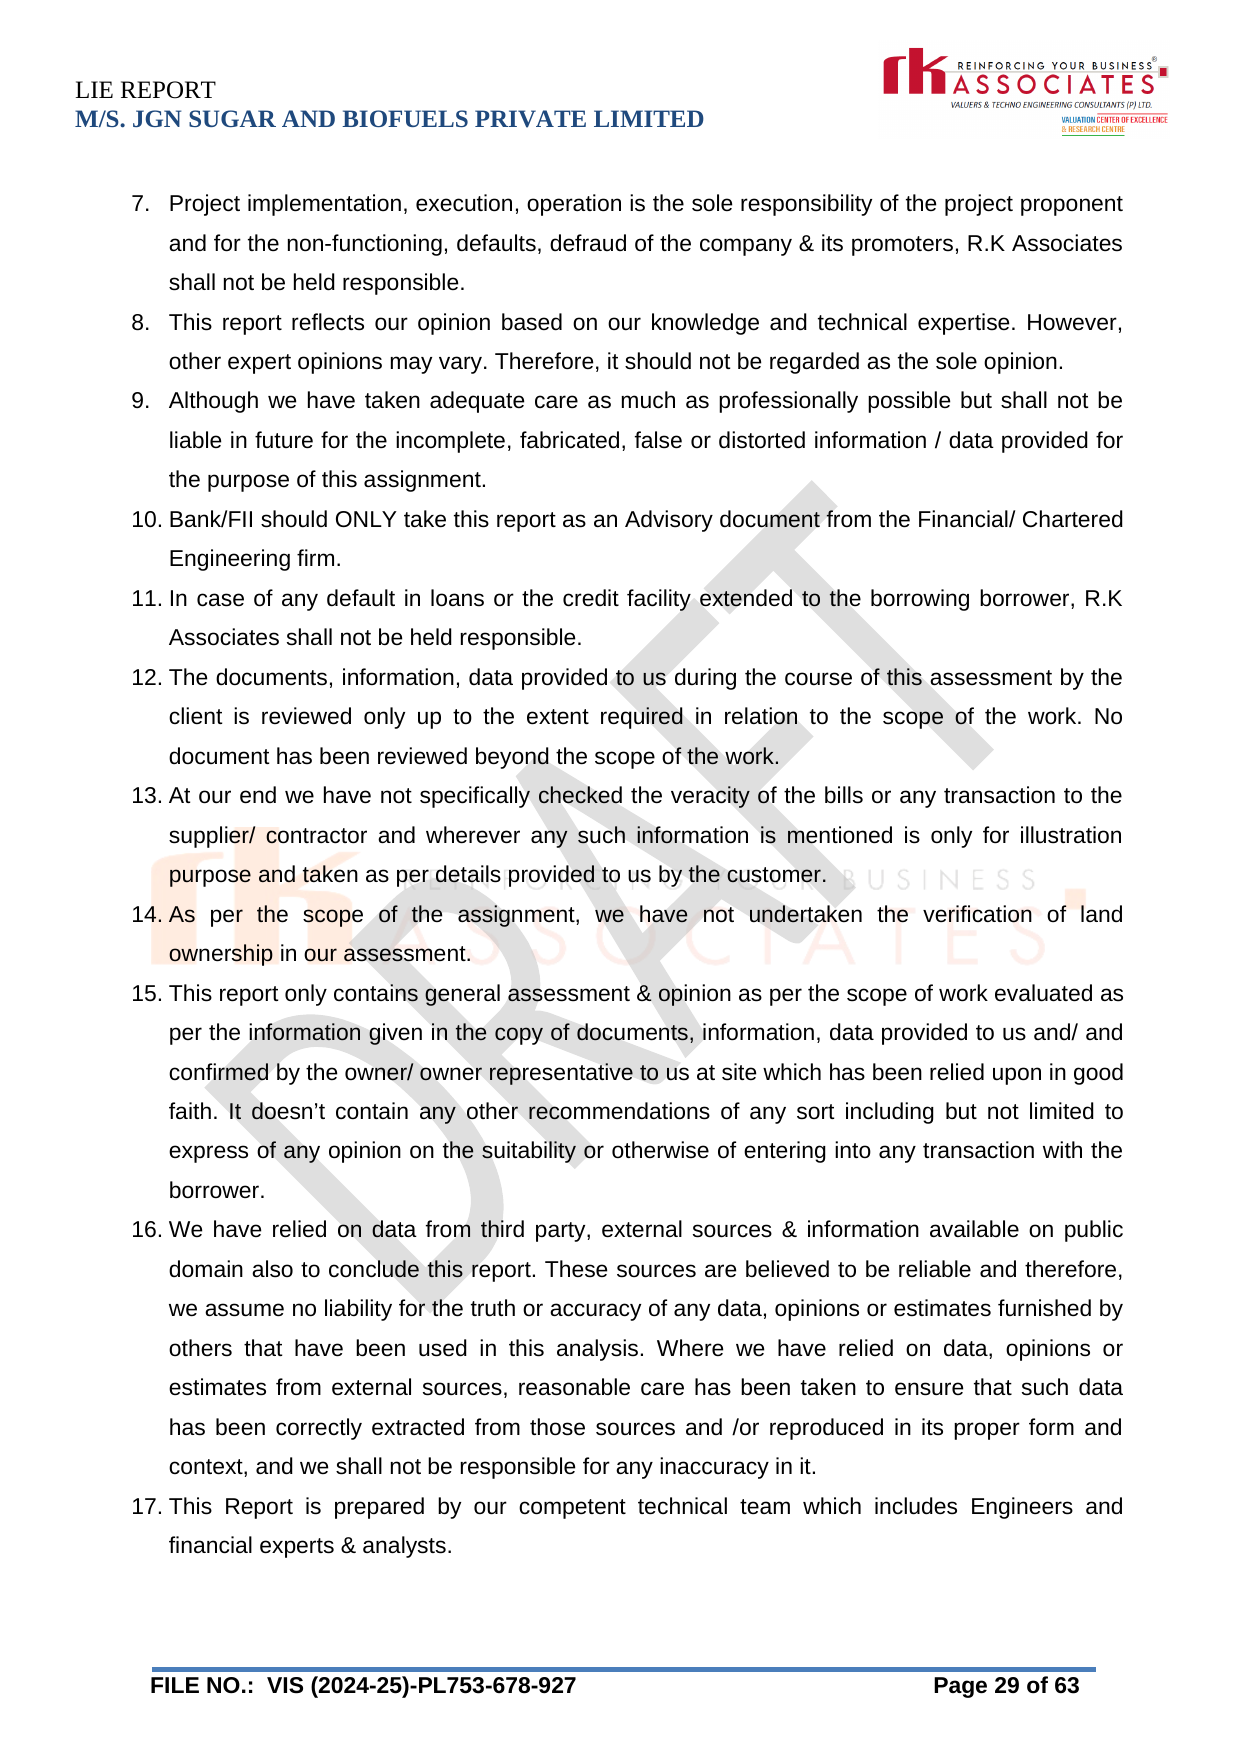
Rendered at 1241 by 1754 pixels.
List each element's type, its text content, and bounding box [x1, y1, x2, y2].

list Bank/FII should ONLY take this report as an Advisory document from the Financial/ Chartered Engineering firm. [131, 506, 1124, 572]
list This report only contains general assessment & opinion as per the scope of work evaluated as per the information given in the copy of documents, information, data provided to us and/ and confirmed by the owner/ owner representative to us at site which has been relied upon in good faith. It doesn’t contain any other recommendations of any sort including but not limited to express of any opinion on the suitability or otherwise of entering into any transaction with the borrower. [131, 979, 1124, 1203]
list In case of any default in loans or the credit facility extended to the borrowing borrower, R.K Associates shall not be held responsible. [131, 585, 1124, 651]
picture [878, 40, 1171, 139]
list This report reflects our opinion based on our knowledge and technical expertise. However, other expert opinions may vary. Therefore, it should not be regarded as the sole opinion. [131, 308, 1124, 374]
list Although we have taken adequate care as much as professionally possible but shall not be liable in future for the incomplete, fabricated, false or distorted information / data provided for the purpose of this assignment. [131, 387, 1124, 493]
list The documents, information, data provided to us during the course of this assessment by the client is reviewed only up to the extent required in relation to the scope of the work. No document has been reviewed beyond the scope of the work. [131, 664, 1124, 769]
list As per the scope of the assignment, we have not undertaken the verification of land ownership in our assessment. [131, 901, 1124, 966]
list This Report is prepared by our competent technical team which includes Engineers and financial experts & analysts. [131, 1493, 1124, 1559]
list At our end we have not specifically checked the veracity of the bills or any transaction to the supplier/ contractor and wherever any such information is mentioned is only for illustration purpose and taken as per details provided to us by the customer. [131, 782, 1124, 887]
list Project implementation, execution, operation is the sole responsibility of the project proponent and for the non-functioning, defaults, defraud of the company & its promoters, R.K Associates shall not be held responsible. [131, 190, 1124, 295]
list We have relied on data from third party, external sources & information available on public domain also to conclude this report. These sources are believed to be reliable and therefore, we assume no liability for the truth or accuracy of any data, opinions or estimates furnished by others that have been used in this analysis. Where we have relied on data, opinions or estimates from external sources, reasonable care has been taken to ensure that such data has been correctly extracted from those sources and /or reproduced in its proper form and context, and we shall not be responsible for any inaccuracy in it. [131, 1216, 1124, 1480]
